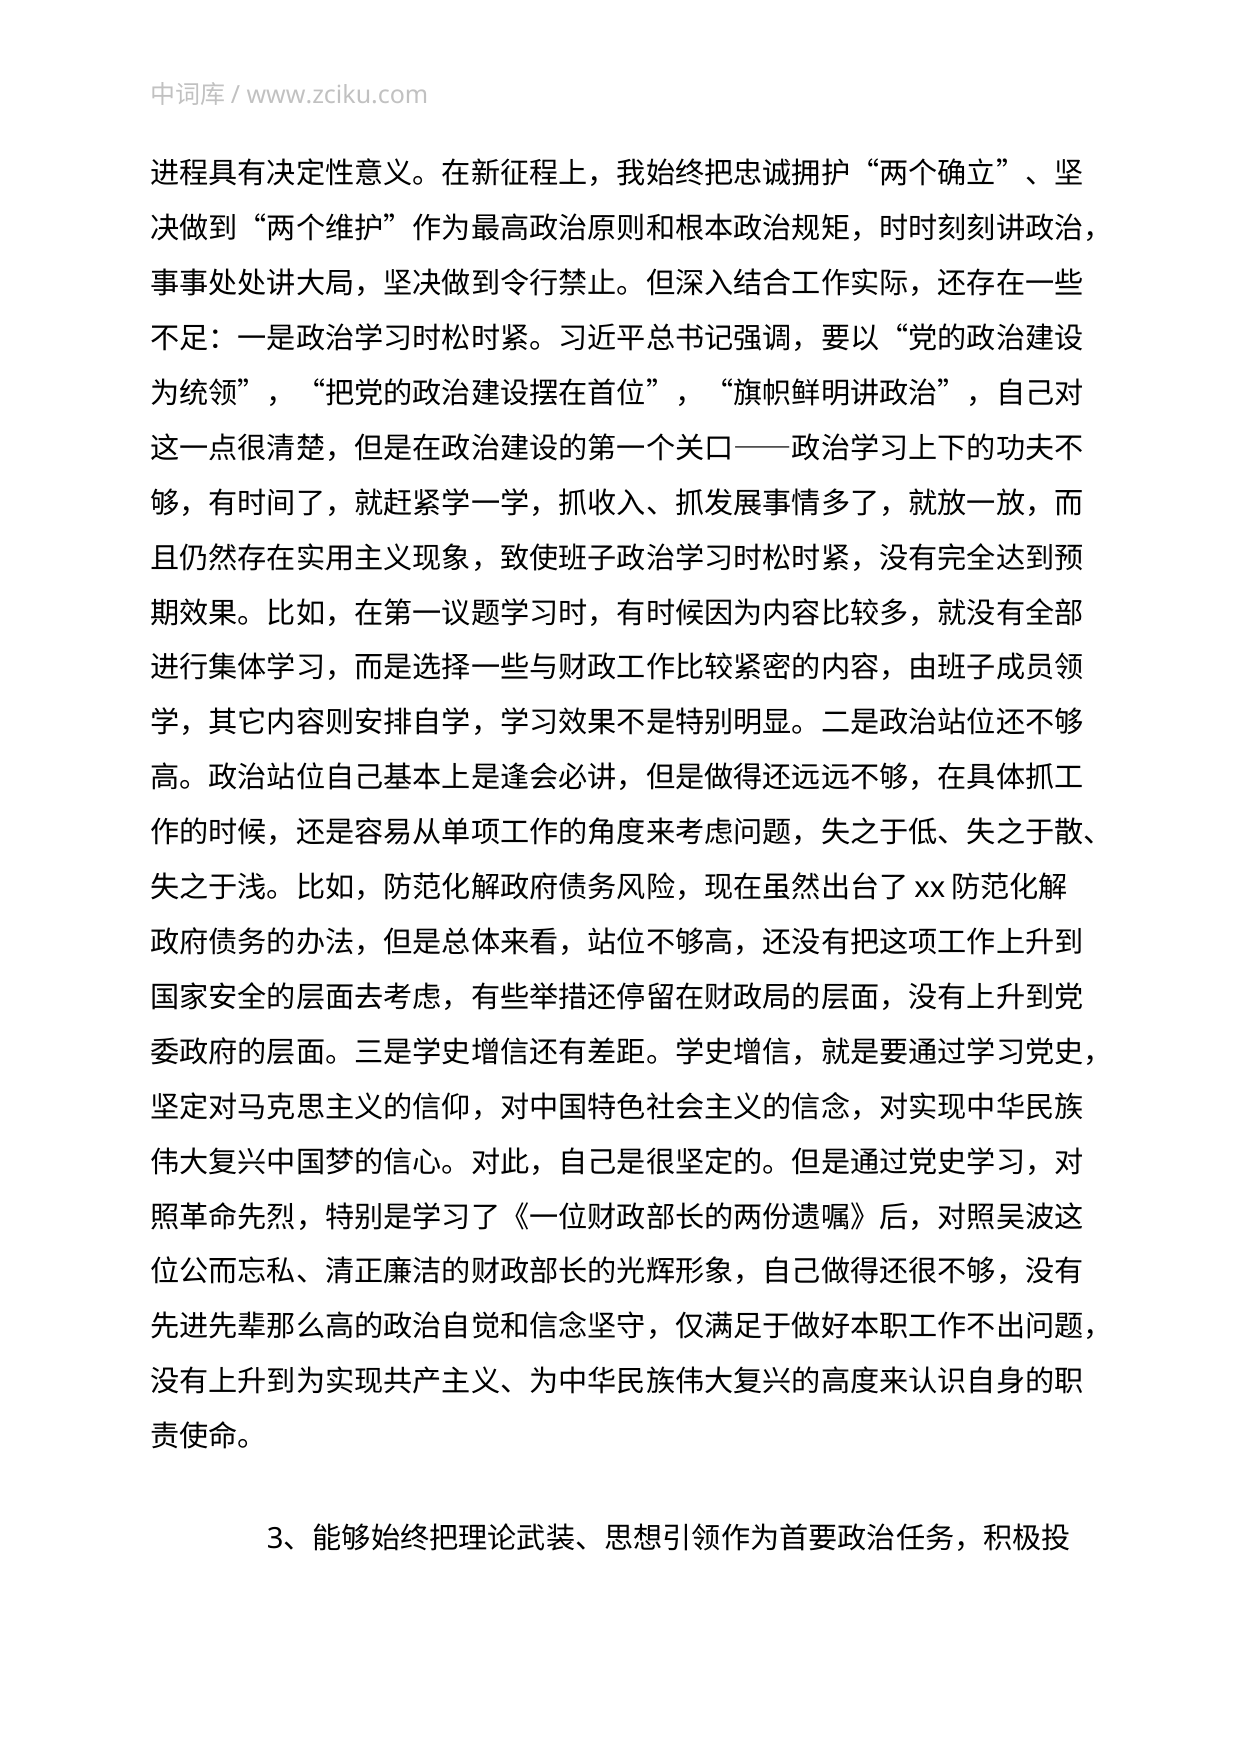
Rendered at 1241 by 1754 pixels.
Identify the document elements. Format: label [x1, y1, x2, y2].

text [150, 150, 1090, 1455]
text [150, 1514, 1090, 1557]
